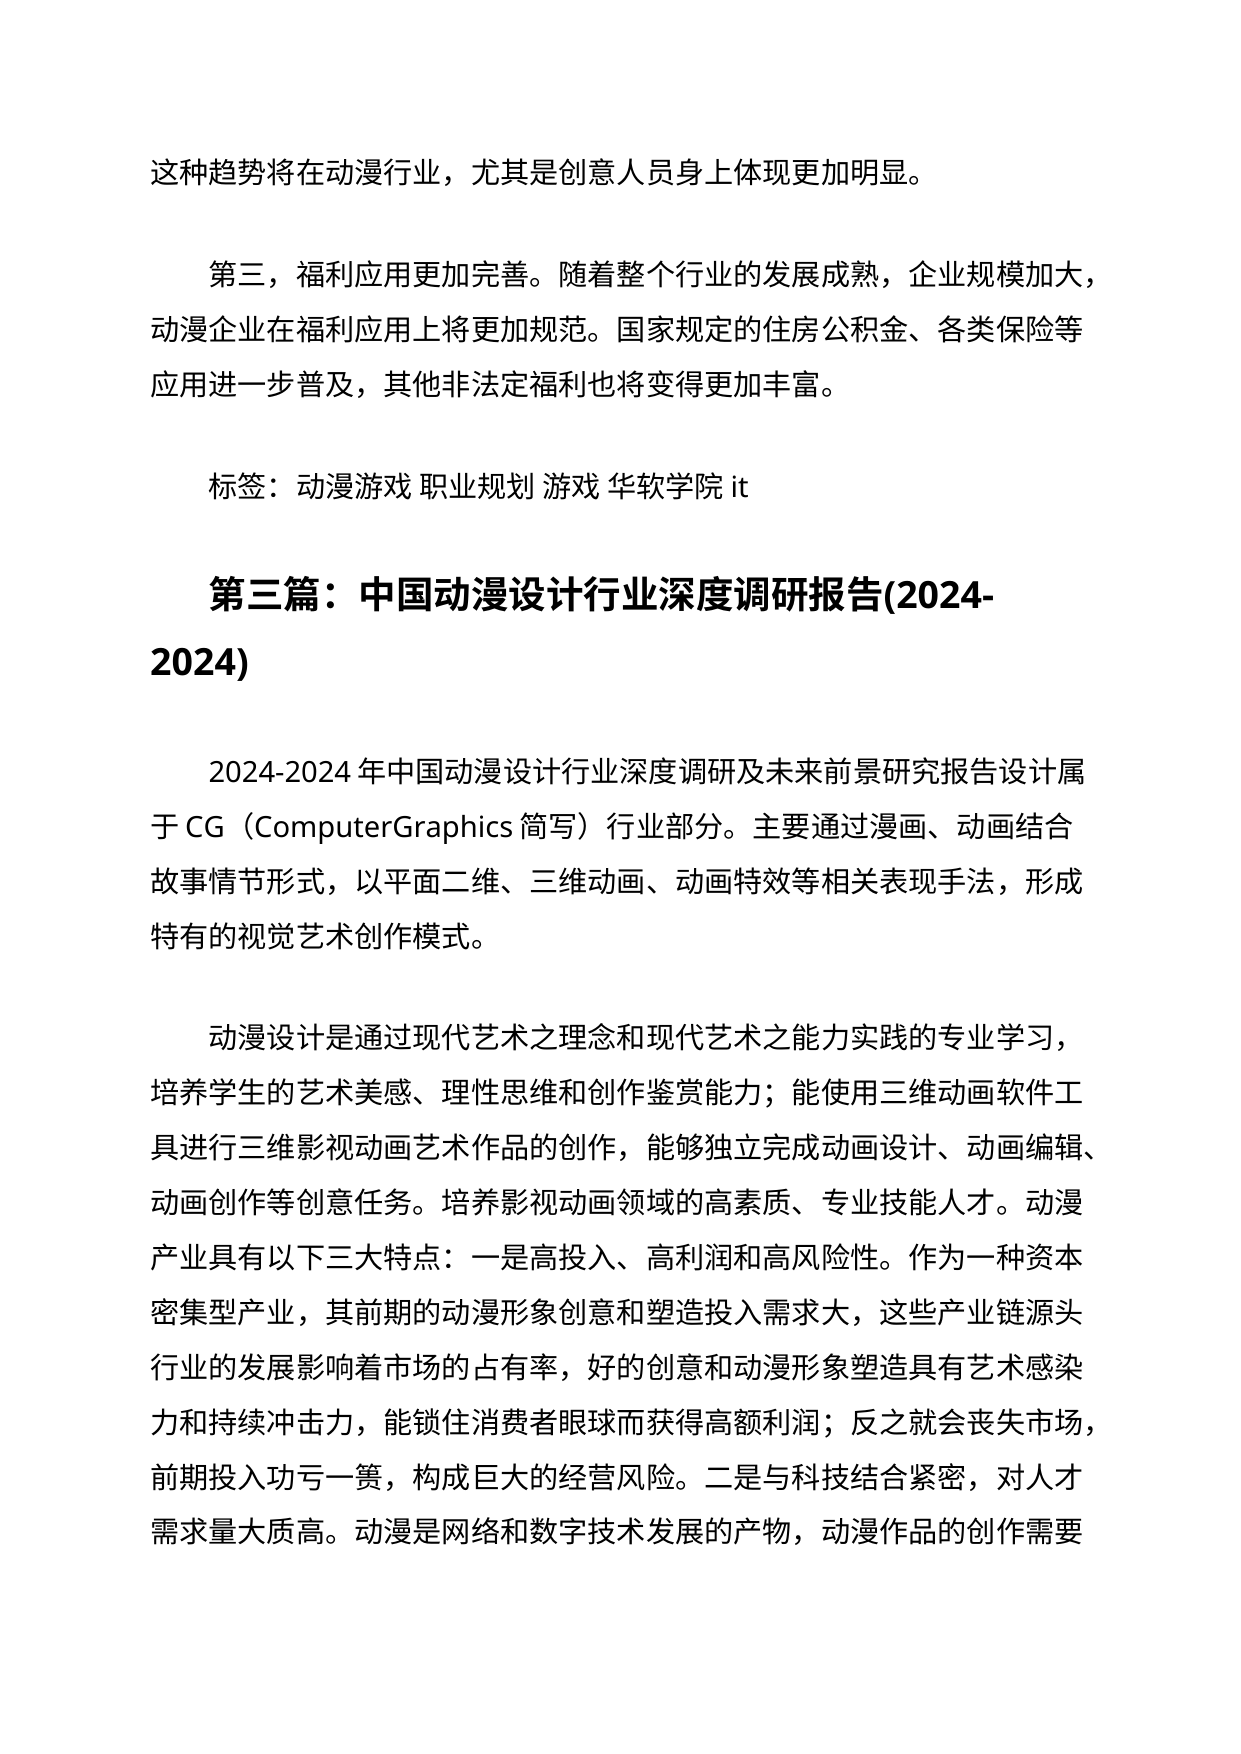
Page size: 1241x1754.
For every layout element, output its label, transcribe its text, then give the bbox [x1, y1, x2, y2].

text 标签：动漫游戏 职业规划 游戏 华软学院 it [150, 463, 1090, 506]
text 第三篇：中国动漫设计行业深度调研报告(2024-2024) [150, 565, 1090, 686]
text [150, 150, 1090, 192]
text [150, 1015, 1090, 1551]
text 第三，福利应用更加完善。随着整个行业的发展成熟，企业规模加大，动漫企业在福利应用上将更加规范。国家规定的住房公积金、各类保险等应用进一步普及，其他非法定福利也将变得更加丰富。 [150, 252, 1090, 404]
text 2024-2024年中国动漫设计行业深度调研及未来前景研究报告设计属于CG（ComputerGraphics简写）行业部分。主要通过漫画、动画结合故事情节形式，以平面二维、三维动画、动画特效等相关表现手法，形成特有的视觉艺术创作模式。 [150, 748, 1090, 956]
